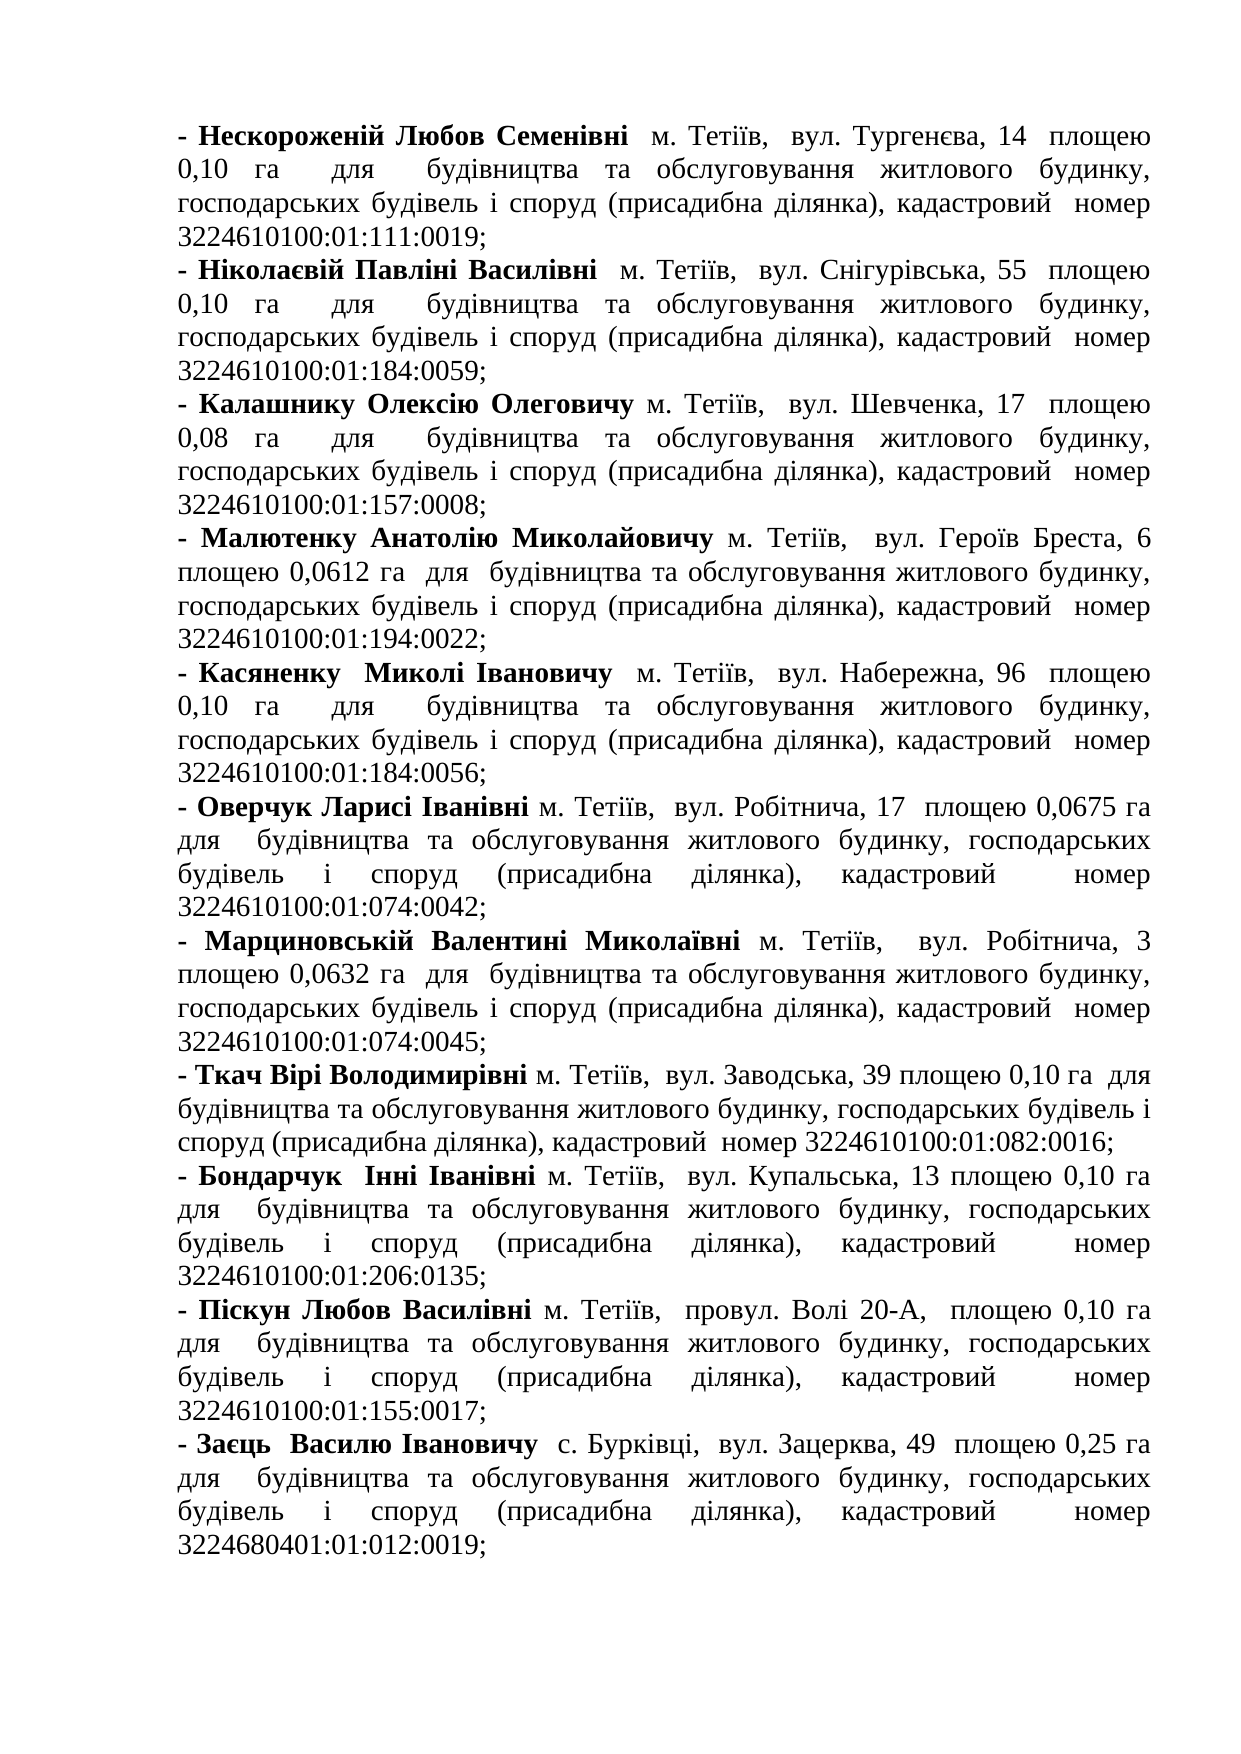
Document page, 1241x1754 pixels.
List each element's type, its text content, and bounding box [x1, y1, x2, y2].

text - Касяненку Миколі Івановичу м. Тетіїв, вул. Набережна, 96 площею 0,10 га для будівництва та обслуговування житлового будинку, господарських будівель і споруд (присадибна ділянка), кадастровий номер 3224610100:01:184:0056; [177, 655, 1152, 789]
text - Бондарчук Інні Іванівні м. Тетіїв, вул. Купальська, 13 площею 0,10 га для будівництва та обслуговування житлового будинку, господарських будівель і споруд (присадибна ділянка), кадастровий номер 3224610100:01:206:0135; [177, 1158, 1152, 1292]
text - Оверчук Ларисі Іванівні м. Тетіїв, вул. Робітнича, 17 площею 0,0675 га для будівництва та обслуговування житлового будинку, господарських будівель і споруд (присадибна ділянка), кадастровий номер 3224610100:01:074:0042; [177, 789, 1152, 923]
text - Ткач Вірі Володимирівні м. Тетіїв, вул. Заводська, 39 площею 0,10 га для будівництва та обслуговування житлового будинку, господарських будівель і споруд (присадибна ділянка), кадастровий номер 3224610100:01:082:0016; [177, 1057, 1152, 1158]
text - Заєць Василю Івановичу с. Бурківці, вул. Зацерква, 49 площею 0,25 га для будівництва та обслуговування житлового будинку, господарських будівель і споруд (присадибна ділянка), кадастровий номер 3224680401:01:012:0019; [177, 1426, 1152, 1560]
text - Марциновській Валентині Миколаївні м. Тетіїв, вул. Робітнича, 3 площею 0,0632 га для будівництва та обслуговування житлового будинку, господарських будівель і споруд (присадибна ділянка), кадастровий номер 3224610100:01:074:0045; [177, 923, 1152, 1057]
text - Ніколаєвій Павліні Василівні м. Тетіїв, вул. Снігурівська, 55 площею 0,10 га для будівництва та обслуговування житлового будинку, господарських будівель і споруд (присадибна ділянка), кадастровий номер 3224610100:01:184:0059; [177, 252, 1152, 386]
text - Нескороженій Любов Семенівні м. Тетіїв, вул. Тургенєва, 14 площею 0,10 га для будівництва та обслуговування житлового будинку, господарських будівель і споруд (присадибна ділянка), кадастровий номер 3224610100:01:111:0019; [177, 118, 1152, 252]
text - Піскун Любов Василівні м. Тетіїв, провул. Волі 20-А, площею 0,10 га для будівництва та обслуговування житлового будинку, господарських будівель і споруд (присадибна ділянка), кадастровий номер 3224610100:01:155:0017; [177, 1292, 1152, 1426]
text - Калашнику Олексію Олеговичу м. Тетіїв, вул. Шевченка, 17 площею 0,08 га для будівництва та обслуговування житлового будинку, господарських будівель і споруд (присадибна ділянка), кадастровий номер 3224610100:01:157:0008; [177, 386, 1152, 521]
text - Малютенку Анатолію Миколайовичу м. Тетіїв, вул. Героїв Бреста, 6 площею 0,0612 га для будівництва та обслуговування житлового будинку, господарських будівель і споруд (присадибна ділянка), кадастровий номер 3224610100:01:194:0022; [177, 521, 1152, 655]
